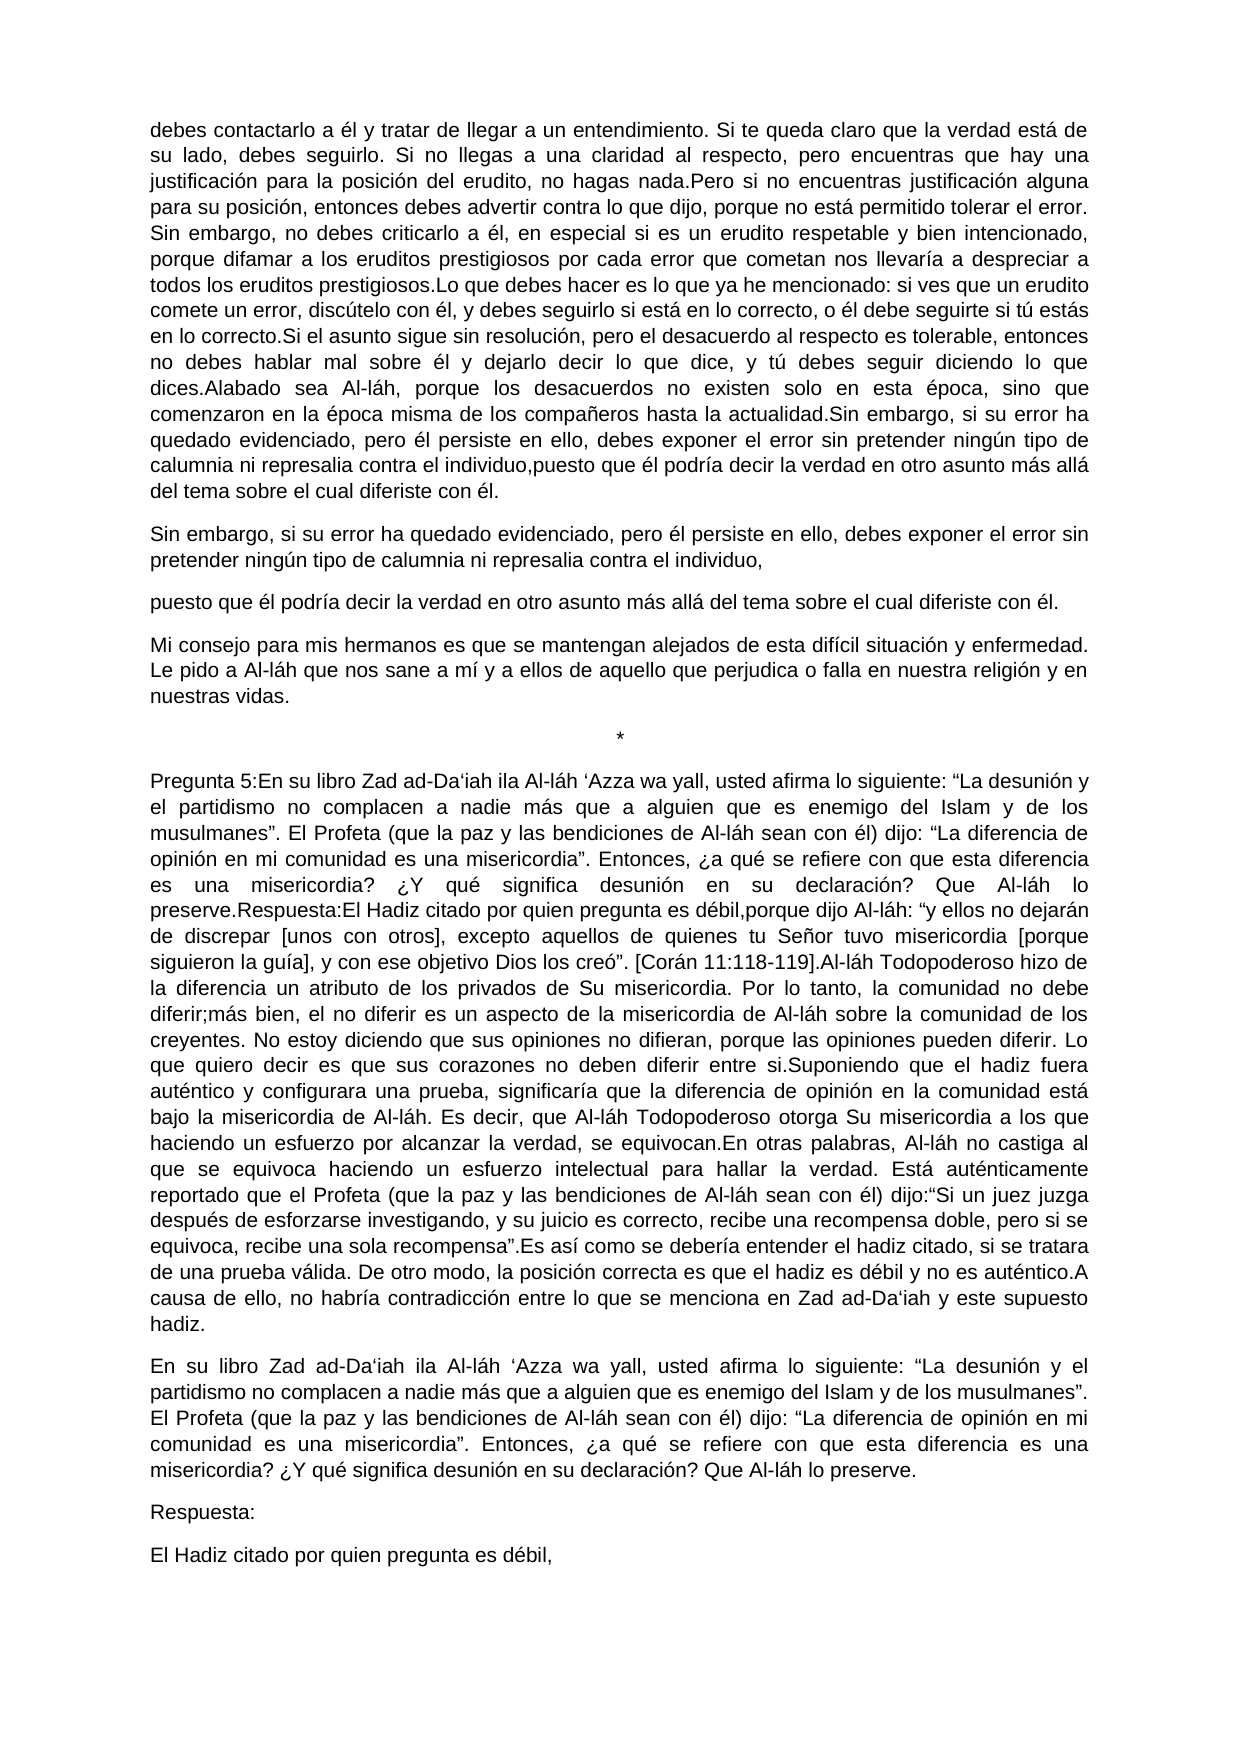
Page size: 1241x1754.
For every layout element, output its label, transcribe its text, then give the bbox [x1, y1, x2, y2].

text En su libro Zad ad-Da‘iah ila Al-láh ‘Azza wa yall, usted afirma lo siguiente: “La desunión y el partidismo no complacen a nadie más que a alguien que es enemigo del Islam y de los musulmanes”. El Profeta (que la paz y las bendiciones de Al-láh sean con él) dijo: “La diferencia de opinión en mi comunidad es una misericordia”. Entonces, ¿a qué se refiere con que esta diferencia es una misericordia? ¿Y qué significa desunión en su declaración? Que Al-láh lo preserve. [150, 1354, 1090, 1481]
text Sin embargo, si su error ha quedado evidenciado, pero él persiste en ello, debes exponer el error sin pretender ningún tipo de calumnia ni represalia contra el individuo, [150, 522, 1090, 571]
text Respuesta: [150, 1500, 1090, 1524]
text * [150, 727, 1090, 751]
text Mi consejo para mis hermanos es que se mantengan alejados de esta difícil situación y enfermedad. Le pido a Al-láh que nos sane a mí y a ellos de aquello que perjudica o falla en nuestra religión y en nuestras vidas. [150, 632, 1090, 708]
text puesto que él podría decir la verdad en otro asunto más allá del tema sobre el cual diferiste con él. [150, 590, 1090, 614]
text El Hadiz citado por quien pregunta es débil, [150, 1542, 1090, 1566]
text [150, 117, 1090, 503]
text Pregunta 5:En su libro Zad ad-Da‘iah ila Al-láh ‘Azza wa yall, usted afirma lo siguiente: “La desunión y el partidismo no complacen a nadie más que a alguien que es enemigo del Islam y de los musulmanes”. El Profeta (que la paz y las bendiciones de Al-láh sean con él) dijo: “La diferencia de opinión en mi comunidad es una misericordia”. Entonces, ¿a qué se refiere con que esta diferencia es una misericordia? ¿Y qué significa desunión en su declaración? Que Al-láh lo preserve.Respuesta:El Hadiz citado por quien pregunta es débil,porque dijo Al-láh: “y ellos no dejarán de discrepar [unos con otros], excepto aquellos de quienes tu Señor tuvo misericordia [porque siguieron la guía], y con ese objetivo Dios los creó”. [Corán 11:118-119].Al-láh Todopoderoso hizo de la diferencia un atributo de los privados de Su misericordia. Por lo tanto, la comunidad no debe diferir;más bien, el no diferir es un aspecto de la misericordia de Al-láh sobre la comunidad de los creyentes. No estoy diciendo que sus opiniones no difieran, porque las opiniones pueden diferir. Lo que quiero decir es que sus corazones no deben diferir entre si.Suponiendo que el hadiz fuera auténtico y configurara una prueba, significaría que la diferencia de opinión en la comunidad está bajo la misericordia de Al-láh. Es decir, que Al-láh Todopoderoso otorga Su misericordia a los que haciendo un esfuerzo por alcanzar la verdad, se equivocan.En otras palabras, Al-láh no castiga al que se equivoca haciendo un esfuerzo intelectual para hallar la verdad. Está auténticamente reportado que el Profeta (que la paz y las bendiciones de Al-láh sean con él) dijo:“Si un juez juzga después de esforzarse investigando, y su juicio es correcto, recibe una recompensa doble, pero si se equivoca, recibe una sola recompensa”.Es así como se debería entender el hadiz citado, si se tratara de una prueba válida. De otro modo, la posición correcta es que el hadiz es débil y no es auténtico.A causa de ello, no habría contradicción entre lo que se menciona en Zad ad-Da‘iah y este supuesto hadiz. [150, 769, 1090, 1336]
